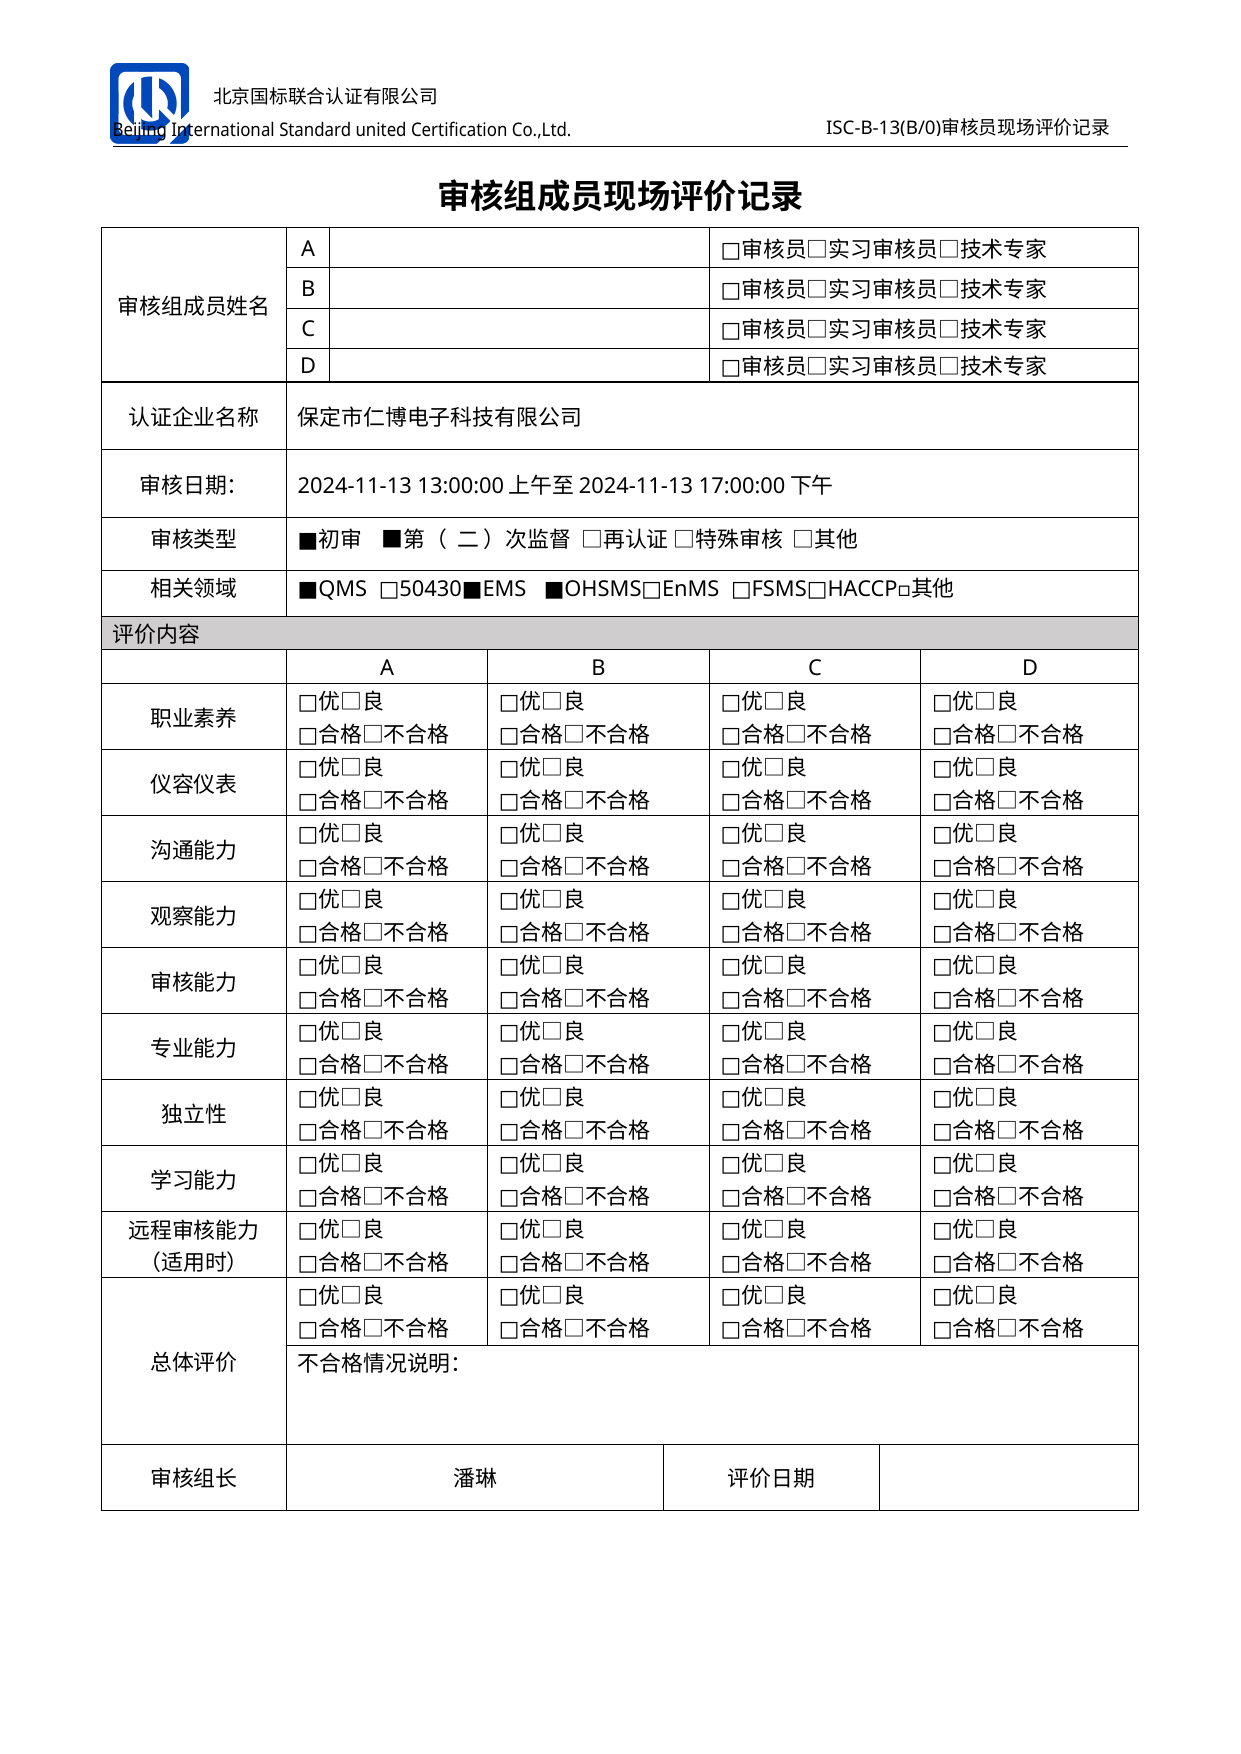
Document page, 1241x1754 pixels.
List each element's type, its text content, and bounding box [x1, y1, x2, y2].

table_cell 远程审核能力 （适用时） [102, 1212, 286, 1277]
table_cell 独立性 [102, 1080, 286, 1145]
table_cell □优□良 □合格□不合格 [710, 684, 920, 749]
table_cell □优□良 □合格□不合格 [287, 1212, 487, 1277]
table_header [330, 228, 709, 267]
table_cell □优□良 □合格□不合格 [287, 1080, 487, 1145]
table_cell 不合格情况说明： [287, 1346, 1138, 1443]
table_cell 沟通能力 [102, 816, 286, 881]
table_cell □优□良 □合格□不合格 [921, 1278, 1138, 1345]
text 审核组成员现场评价记录 [112, 162, 1128, 227]
table_cell 评价内容 [102, 617, 1138, 649]
table_cell ■初审 ■第（ 二 ）次监督 □再认证 □特殊审核 □其他 [287, 518, 1138, 570]
picture [110, 63, 190, 144]
table_cell 评价日期 [664, 1445, 879, 1509]
table_cell □优□良 □合格□不合格 [488, 1014, 709, 1079]
table_cell [330, 309, 709, 348]
table_cell □优□良 □合格□不合格 [287, 750, 487, 815]
table_cell [330, 349, 709, 381]
table_cell □优□良 □合格□不合格 [710, 1080, 920, 1145]
table_cell □优□良 □合格□不合格 [287, 684, 487, 749]
table_cell □审核员□实习审核员□技术专家 [710, 349, 1138, 381]
table_cell □优□良 □合格□不合格 [921, 1146, 1138, 1211]
table_cell □优□良 □合格□不合格 [921, 1080, 1138, 1145]
table_cell 总体评价 [102, 1278, 286, 1443]
table_cell C [287, 309, 329, 348]
table_cell □优□良 □合格□不合格 [287, 1278, 487, 1345]
table_cell 潘琳 [287, 1445, 663, 1509]
table_cell □优□良 □合格□不合格 [710, 882, 920, 947]
table_cell □优□良 □合格□不合格 [921, 684, 1138, 749]
table_cell □优□良 □合格□不合格 [488, 1278, 709, 1345]
table_cell □优□良 □合格□不合格 [710, 816, 920, 881]
table_cell □优□良 □合格□不合格 [488, 1212, 709, 1277]
table_cell □优□良 □合格□不合格 [488, 1080, 709, 1145]
table_cell □优□良 □合格□不合格 [488, 816, 709, 881]
table_cell 职业素养 [102, 684, 286, 749]
table_cell □优□良 □合格□不合格 [710, 1212, 920, 1277]
table_cell 审核能力 [102, 948, 286, 1013]
table_cell 审核日期： [102, 450, 286, 517]
table_cell □优□良 □合格□不合格 [921, 882, 1138, 947]
table_cell □审核员□实习审核员□技术专家 [710, 309, 1138, 348]
table_cell □优□良 □合格□不合格 [921, 1014, 1138, 1079]
table_cell □审核员□实习审核员□技术专家 [710, 268, 1138, 308]
table_cell □优□良 □合格□不合格 [710, 1014, 920, 1079]
table_cell □优□良 □合格□不合格 [921, 816, 1138, 881]
table_cell □优□良 □合格□不合格 [488, 948, 709, 1013]
table_cell B [287, 268, 329, 308]
table_cell 保定市仁博电子科技有限公司 [287, 383, 1138, 449]
table_cell □优□良 □合格□不合格 [287, 1014, 487, 1079]
table_cell 审核类型 [102, 518, 286, 570]
table_cell 学习能力 [102, 1146, 286, 1211]
table_cell 认证企业名称 [102, 383, 286, 449]
table_header 审核组成员姓名 [102, 228, 286, 381]
table_cell A [287, 650, 487, 683]
table_cell □优□良 □合格□不合格 [710, 1146, 920, 1211]
table_cell D [287, 349, 329, 381]
table_cell □优□良 □合格□不合格 [710, 1278, 920, 1345]
table_cell C [710, 650, 920, 683]
table_cell D [921, 650, 1138, 683]
table_cell □优□良 □合格□不合格 [710, 750, 920, 815]
table_cell □优□良 □合格□不合格 [921, 750, 1138, 815]
table_cell 审核组长 [102, 1445, 286, 1509]
table_cell □优□良 □合格□不合格 [488, 684, 709, 749]
table_cell □优□良 □合格□不合格 [287, 948, 487, 1013]
table_cell ■QMS □50430■EMS ■OHSMS□EnMS □FSMS□HACCP□其他 [287, 571, 1138, 616]
table_header □审核员□实习审核员□技术专家 [710, 228, 1138, 267]
table_cell □优□良 □合格□不合格 [287, 882, 487, 947]
table_cell 专业能力 [102, 1014, 286, 1079]
table_cell □优□良 □合格□不合格 [488, 1146, 709, 1211]
table_cell □优□良 □合格□不合格 [287, 1146, 487, 1211]
table_cell 观察能力 [102, 882, 286, 947]
table_cell [880, 1445, 1138, 1509]
table_cell [102, 650, 286, 683]
table_cell 相关领域 [102, 571, 286, 616]
table_cell 仪容仪表 [102, 750, 286, 815]
table_cell [330, 268, 709, 308]
table_cell □优□良 □合格□不合格 [287, 816, 487, 881]
table_cell 2024-11-13 13:00:00上午至2024-11-13 17:00:00下午 [287, 450, 1138, 517]
table_header A [287, 228, 329, 267]
table_cell B [488, 650, 709, 683]
table_cell □优□良 □合格□不合格 [710, 948, 920, 1013]
table_cell □优□良 □合格□不合格 [488, 882, 709, 947]
table_cell □优□良 □合格□不合格 [488, 750, 709, 815]
table_cell □优□良 □合格□不合格 [921, 948, 1138, 1013]
table_cell □优□良 □合格□不合格 [921, 1212, 1138, 1277]
